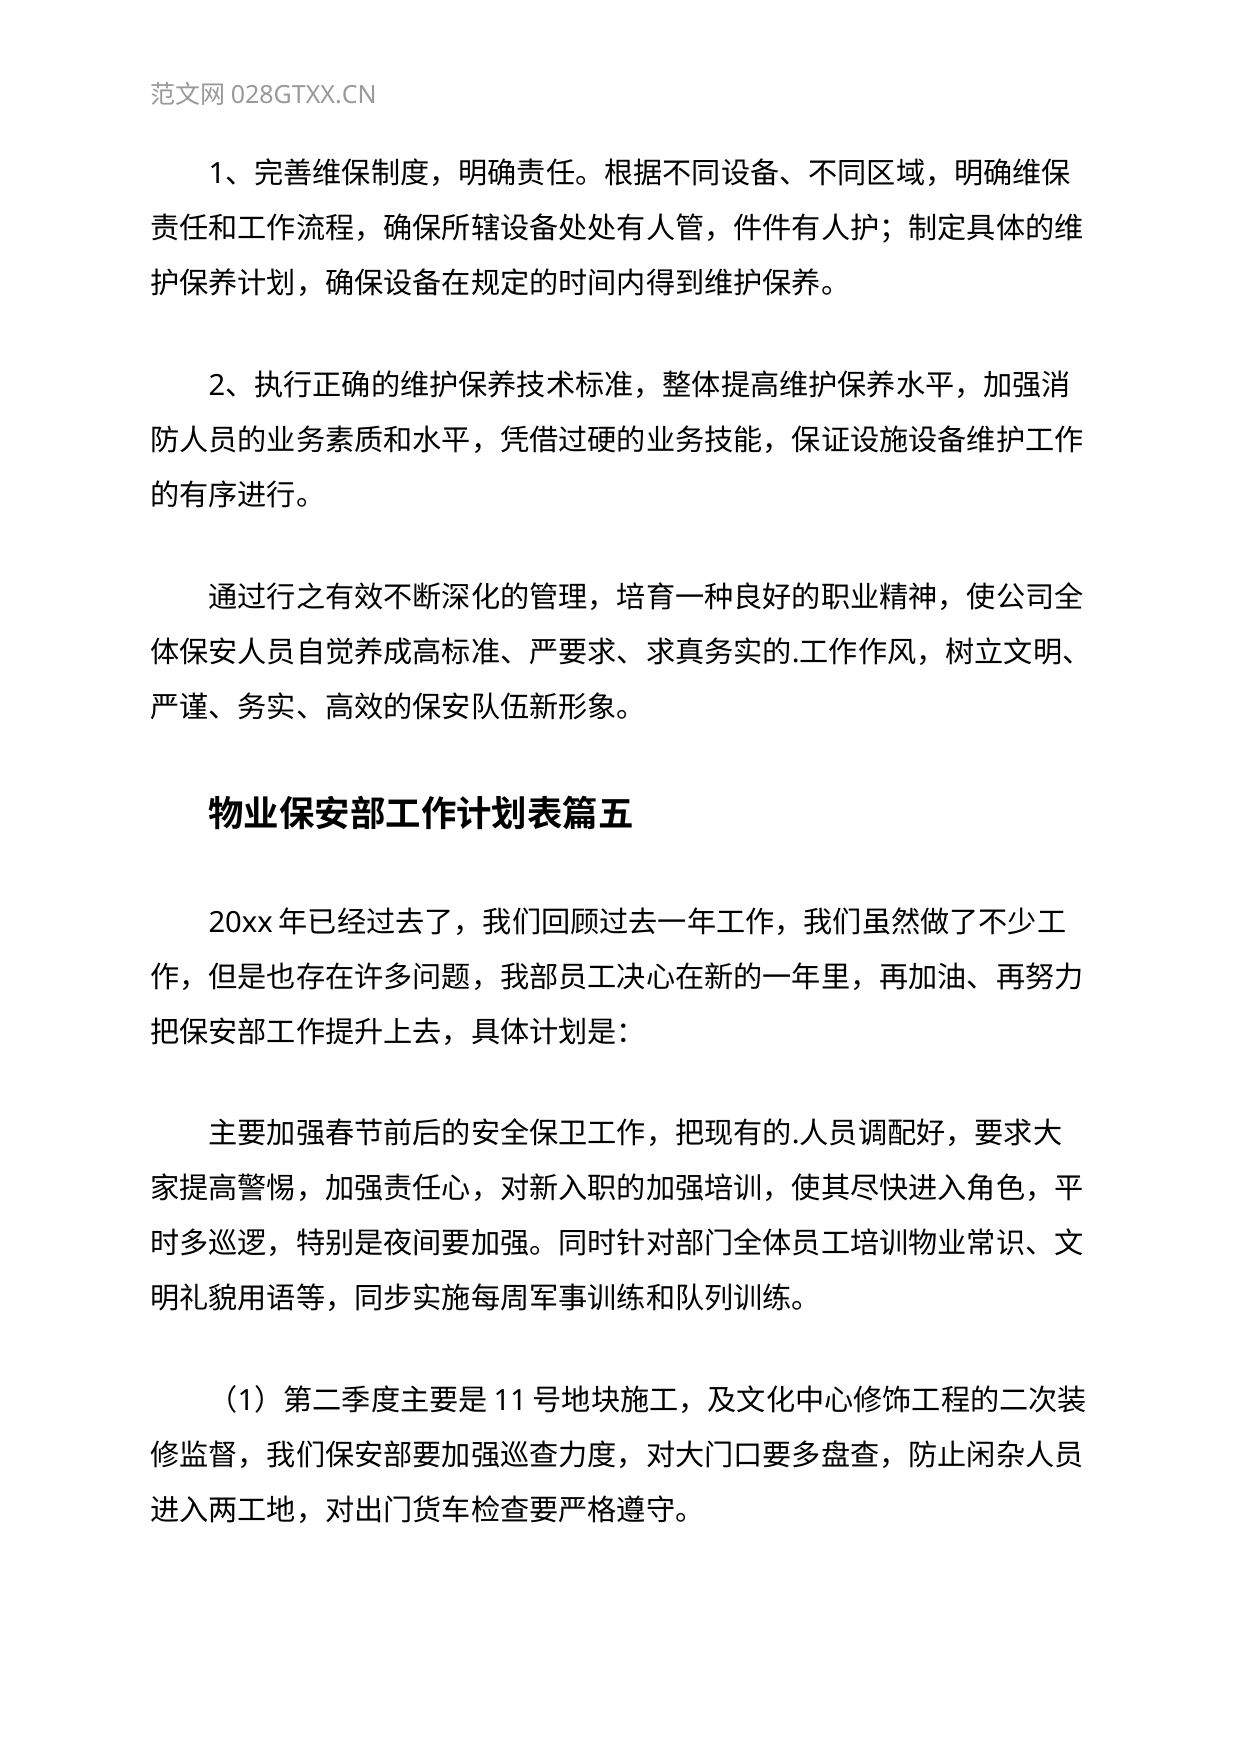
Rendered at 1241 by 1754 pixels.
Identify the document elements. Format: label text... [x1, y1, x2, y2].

text 主要加强春节前后的安全保卫工作，把现有的.人员调配好，要求大家提高警惕，加强责任心，对新入职的加强培训，使其尽快进入角色，平时多巡逻，特别是夜间要加强。同时针对部门全体员工培训物业常识、文明礼貌用语等，同步实施每周军事训练和队列训练。 [150, 1110, 1090, 1317]
text 通过行之有效不断深化的管理，培育一种良好的职业精神，使公司全体保安人员自觉养成高标准、严要求、求真务实的.工作作风，树立文明、严谨、务实、高效的保安队伍新形象。 [150, 573, 1090, 726]
text 1、完善维保制度，明确责任。根据不同设备、不同区域，明确维保责任和工作流程，确保所辖设备处处有人管，件件有人护；制定具体的维护保养计划，确保设备在规定的时间内得到维护保养。 [150, 150, 1090, 302]
text （1）第二季度主要是11号地块施工，及文化中心修饰工程的二次装修监督，我们保安部要加强巡查力度，对大门口要多盘查，防止闲杂人员进入两工地，对出门货车检查要严格遵守。 [150, 1377, 1090, 1529]
text 物业保安部工作计划表篇五 [150, 785, 1090, 836]
text 2、执行正确的维护保养技术标准，整体提高维护保养水平，加强消防人员的业务素质和水平，凭借过硬的业务技能，保证设施设备维护工作的有序进行。 [150, 362, 1090, 514]
text 20xx年已经过去了，我们回顾过去一年工作，我们虽然做了不少工作，但是也存在许多问题，我部员工决心在新的一年里，再加油、再努力把保安部工作提升上去，具体计划是： [150, 898, 1090, 1051]
